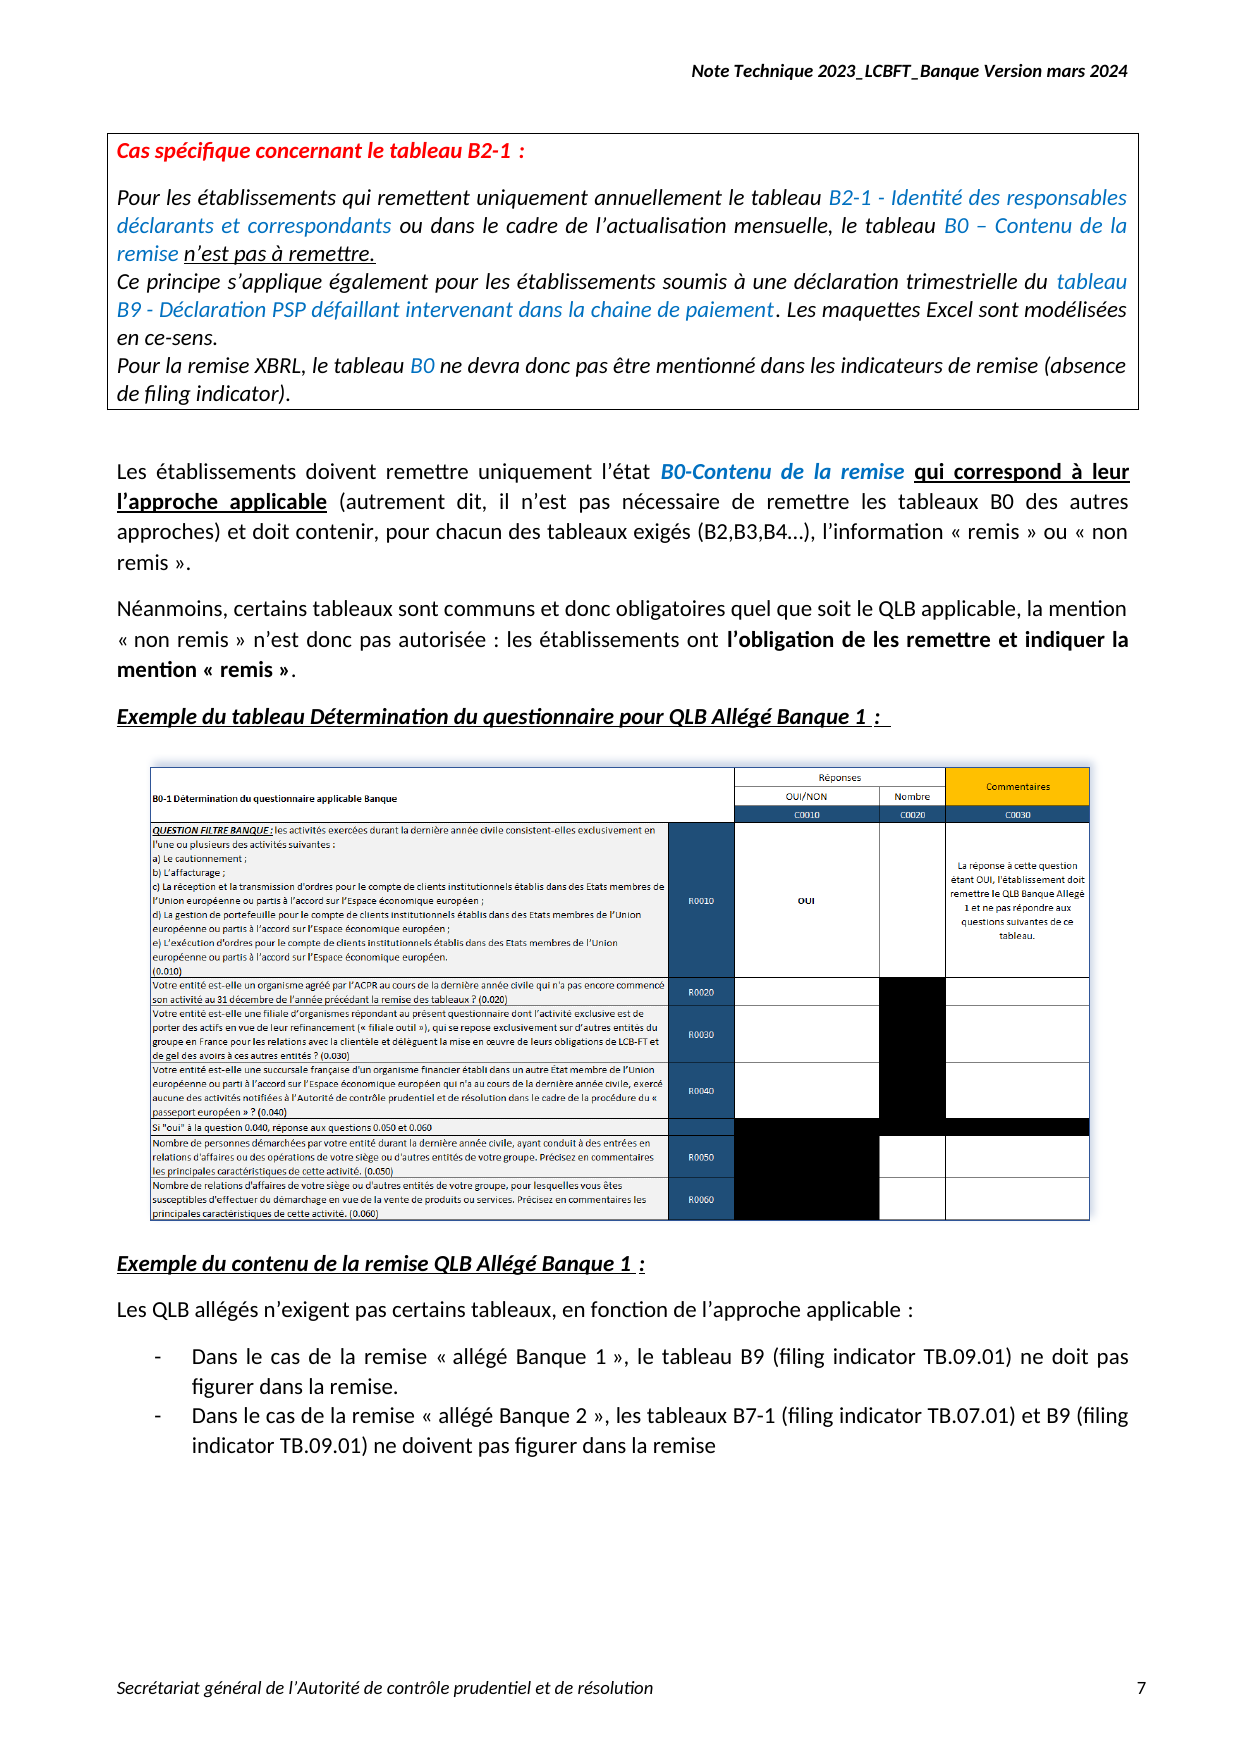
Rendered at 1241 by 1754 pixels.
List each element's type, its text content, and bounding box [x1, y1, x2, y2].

text Pour la remise XBRL, le tableau B0 ne devra donc pas être mentionné dans les indicateurs de remise (absence de filing indicator). [108, 348, 1138, 409]
list Dans le cas de la remise « allégé Banque 1 », le tableau B9 (filing indicator TB.09.01) ne doit pas figurer dans la remise. [154, 1342, 1130, 1400]
picture [151, 768, 1089, 1220]
text Ce principe s’applique également pour les établissements soumis à une déclaration trimestrielle du tableau B9 - Déclaration PSP défaillant intervenant dans la chaine de paiement. Les maquettes Excel sont modélisées en ce-sens. [117, 267, 1130, 348]
text Pour les établissements qui remettent uniquement annuellement le tableau B2-1 - Identité des responsables déclarants et correspondants ou dans le cadre de l’actualisation mensuelle, le tableau B0 – Contenu de la remise n’est pas à remettre. [108, 180, 1138, 267]
text Néanmoins, certains tableaux sont communs et donc obligatoires quel que soit le QLB applicable, la mention « non remis » n’est donc pas autorisée : les établissements ont l’obligation de les remettre et indiquer la mention « remis ». [117, 594, 1130, 683]
text Les établissements doivent remettre uniquement l’état B0-Contenu de la remise qui correspond à leur l’approche applicable (autrement dit, il n’est pas nécessaire de remettre les tableaux B0 des autres approches) et doit contenir, pour chacun des tableaux exigés (B2,B3,B4…), l’information « remis » ou « non remis ». [117, 457, 1130, 576]
text Exemple du tableau Détermination du questionnaire pour QLB Allégé Banque 1 : [117, 702, 1130, 730]
text Les QLB allégés n’exigent pas certains tableaux, en fonction de l’approche applicable : [117, 1296, 1130, 1323]
text Cas spécifique concernant le tableau B2-1 : [108, 134, 1138, 164]
list Dans le cas de la remise « allégé Banque 2 », les tableaux B7-1 (filing indicator TB.07.01) et B9 (filing indicator TB.09.01) ne doivent pas figurer dans la remise [154, 1401, 1130, 1459]
